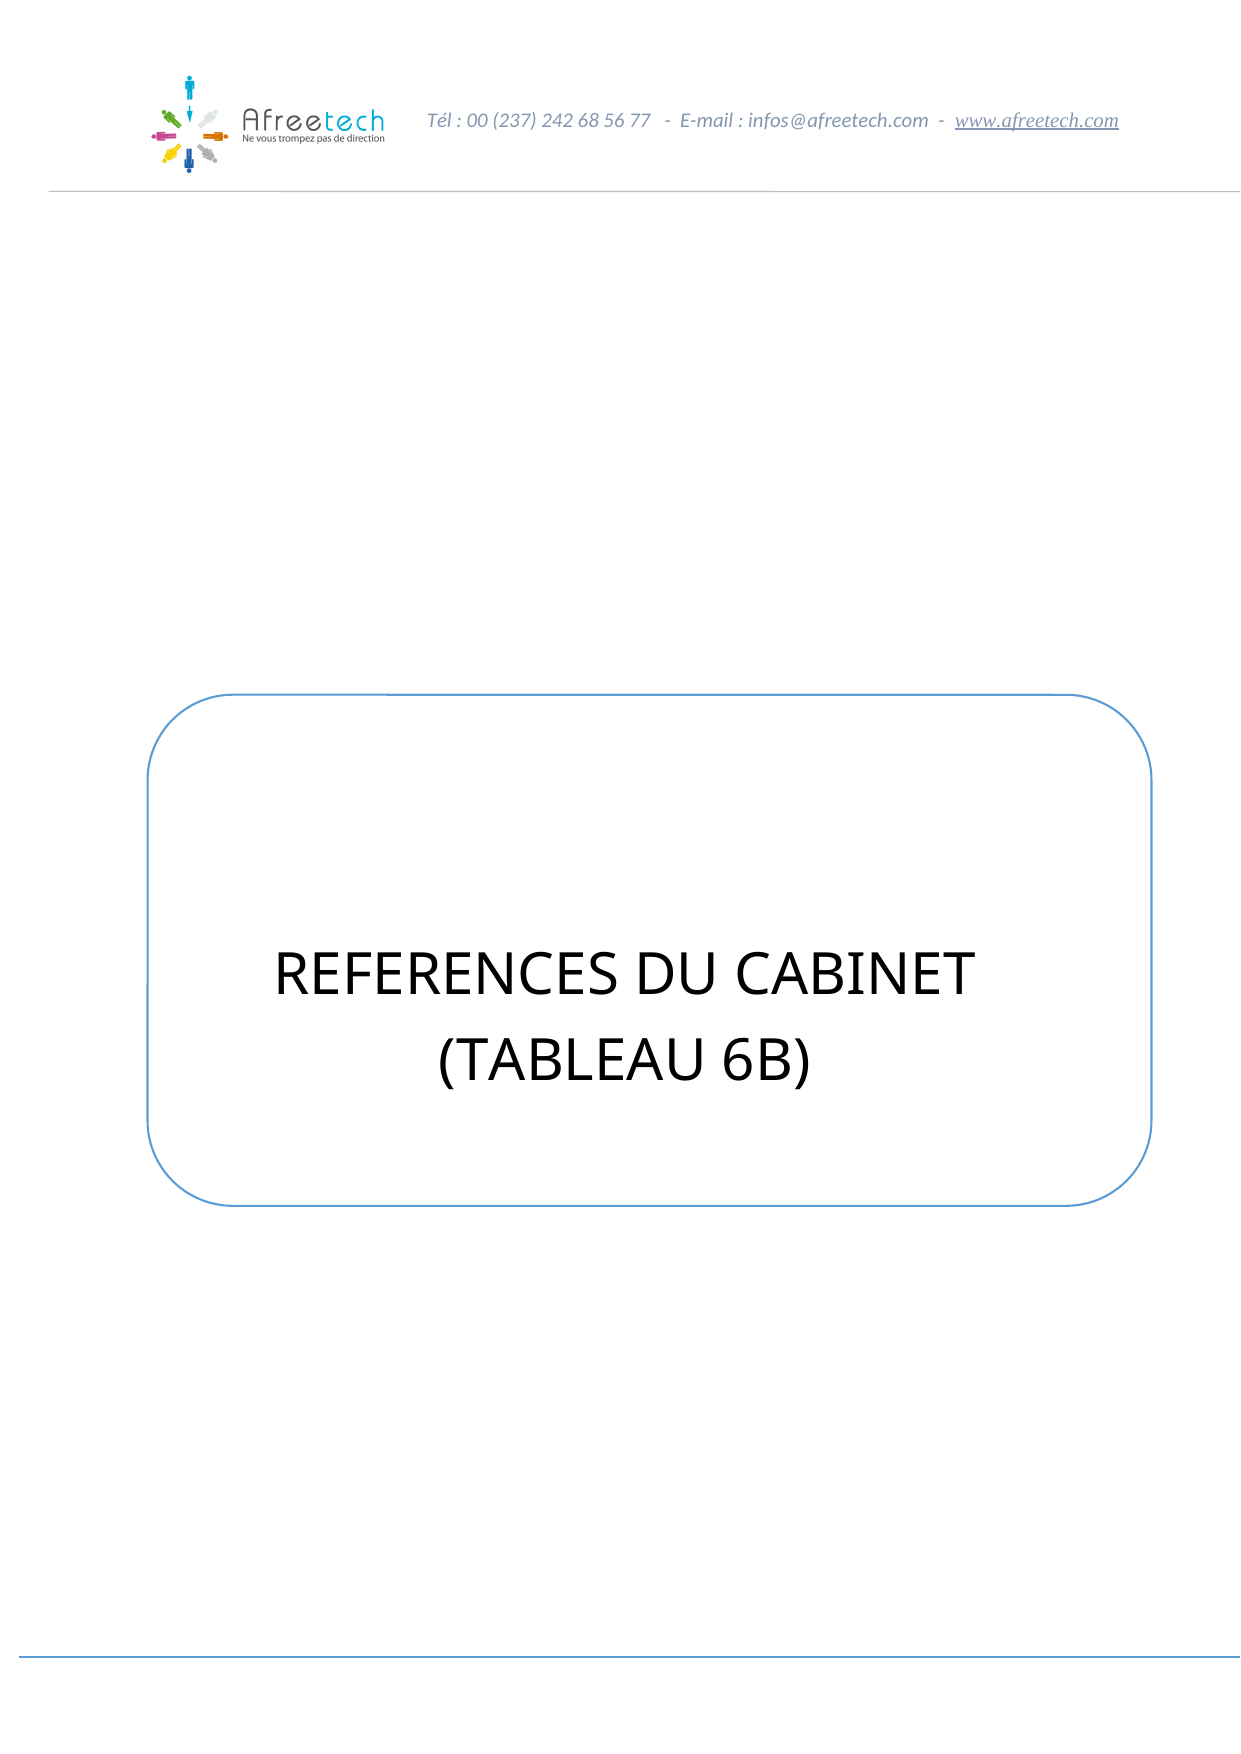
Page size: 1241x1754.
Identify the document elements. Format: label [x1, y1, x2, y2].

picture [147, 73, 391, 179]
